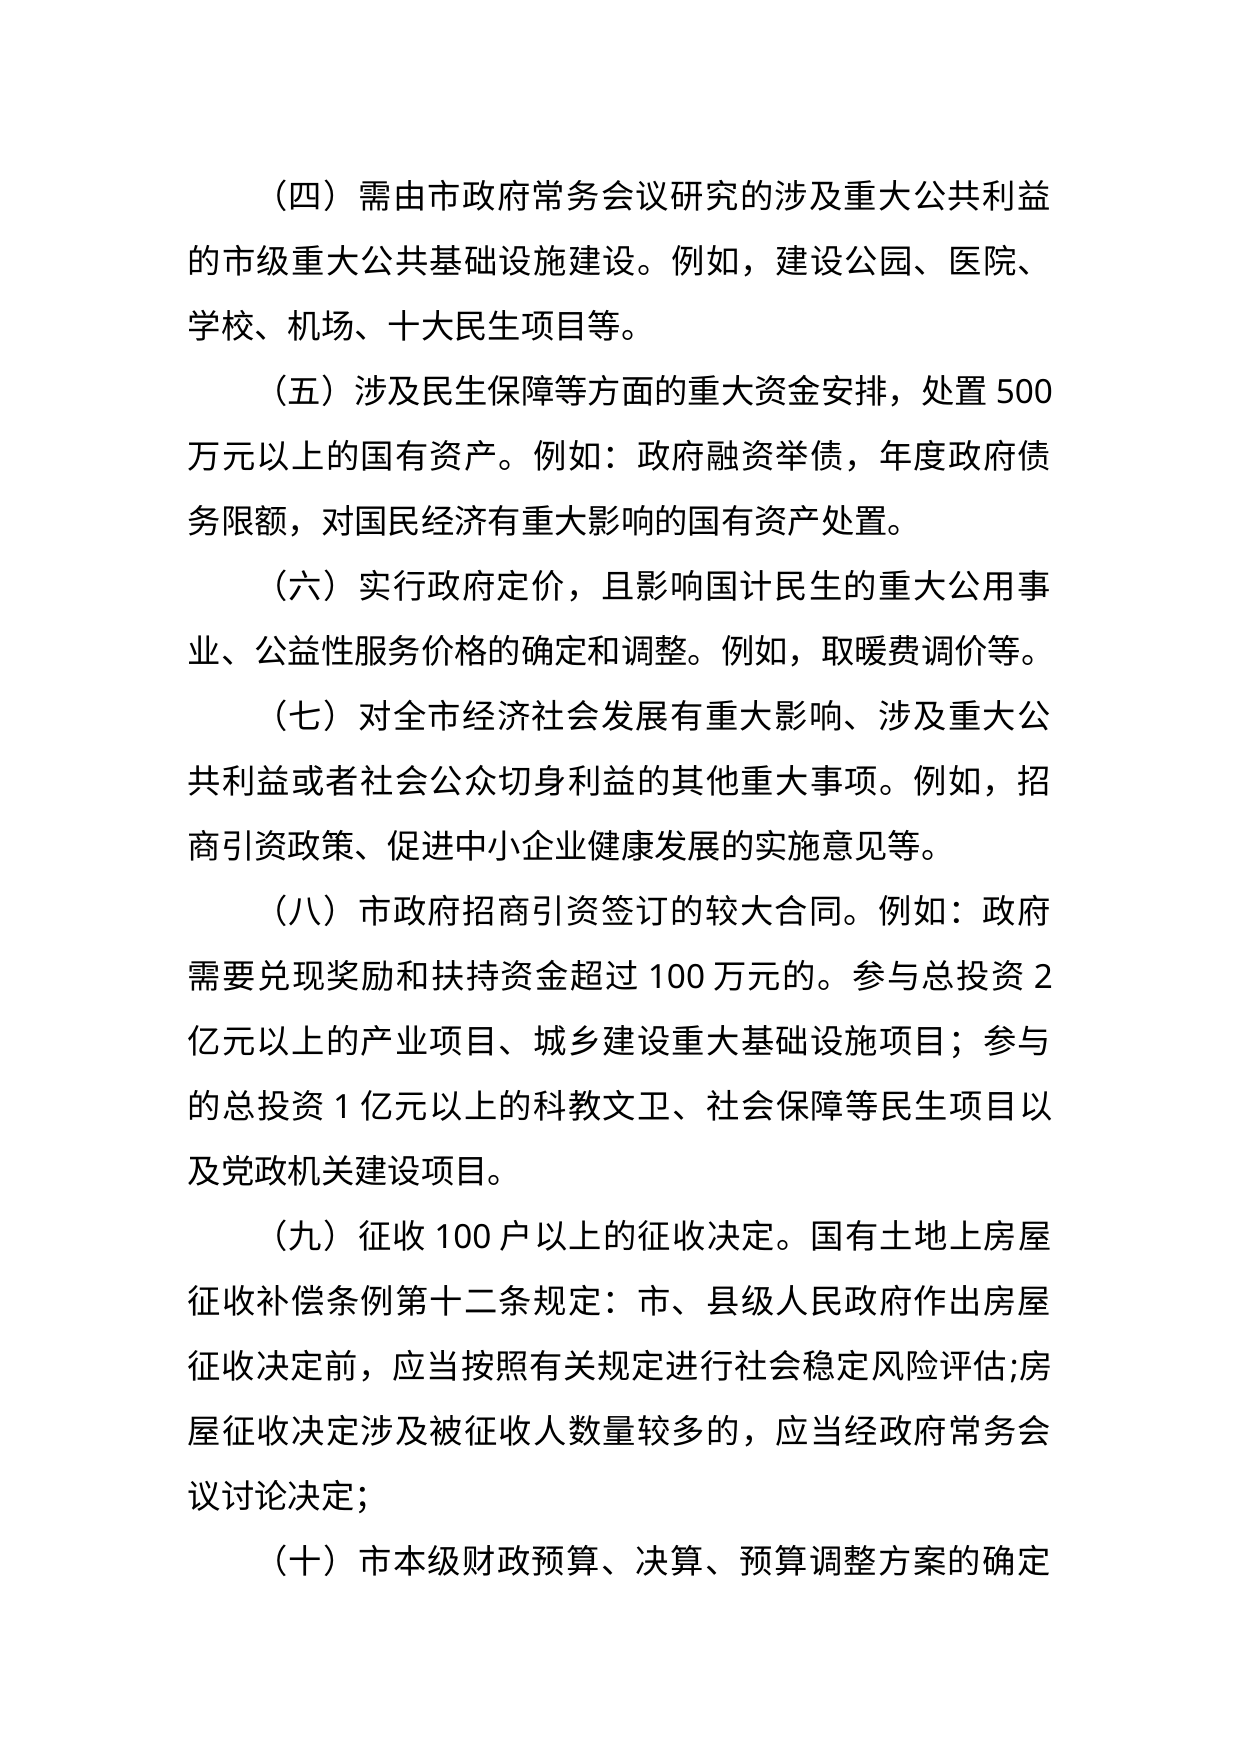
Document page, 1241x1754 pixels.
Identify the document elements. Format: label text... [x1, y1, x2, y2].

text （六）实行政府定价，且影响国计民生的重大公用事业、公益性服务价格的确定和调整。例如，取暖费调价等。 [187, 552, 1053, 682]
text （七）对全市经济社会发展有重大影响、涉及重大公共利益或者社会公众切身利益的其他重大事项。例如，招商引资政策、促进中小企业健康发展的实施意见等。 [187, 682, 1053, 877]
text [187, 1527, 1053, 1592]
text （五）涉及民生保障等方面的重大资金安排，处置500万元以上的国有资产。例如：政府融资举债，年度政府债务限额，对国民经济有重大影响的国有资产处置。 [187, 357, 1053, 552]
text （四）需由市政府常务会议研究的涉及重大公共利益的市级重大公共基础设施建设。例如，建设公园、医院、学校、机场、十大民生项目等。 [187, 162, 1053, 357]
text （九）征收100户以上的征收决定。国有土地上房屋征收补偿条例第十二条规定：市、县级人民政府作出房屋征收决定前，应当按照有关规定进行社会稳定风险评估;房屋征收决定涉及被征收人数量较多的，应当经政府常务会议讨论决定； [187, 1202, 1053, 1527]
text （八）市政府招商引资签订的较大合同。例如：政府需要兑现奖励和扶持资金超过100万元的。参与总投资2亿元以上的产业项目、城乡建设重大基础设施项目；参与的总投资1亿元以上的科教文卫、社会保障等民生项目以及党政机关建设项目。 [187, 877, 1053, 1202]
